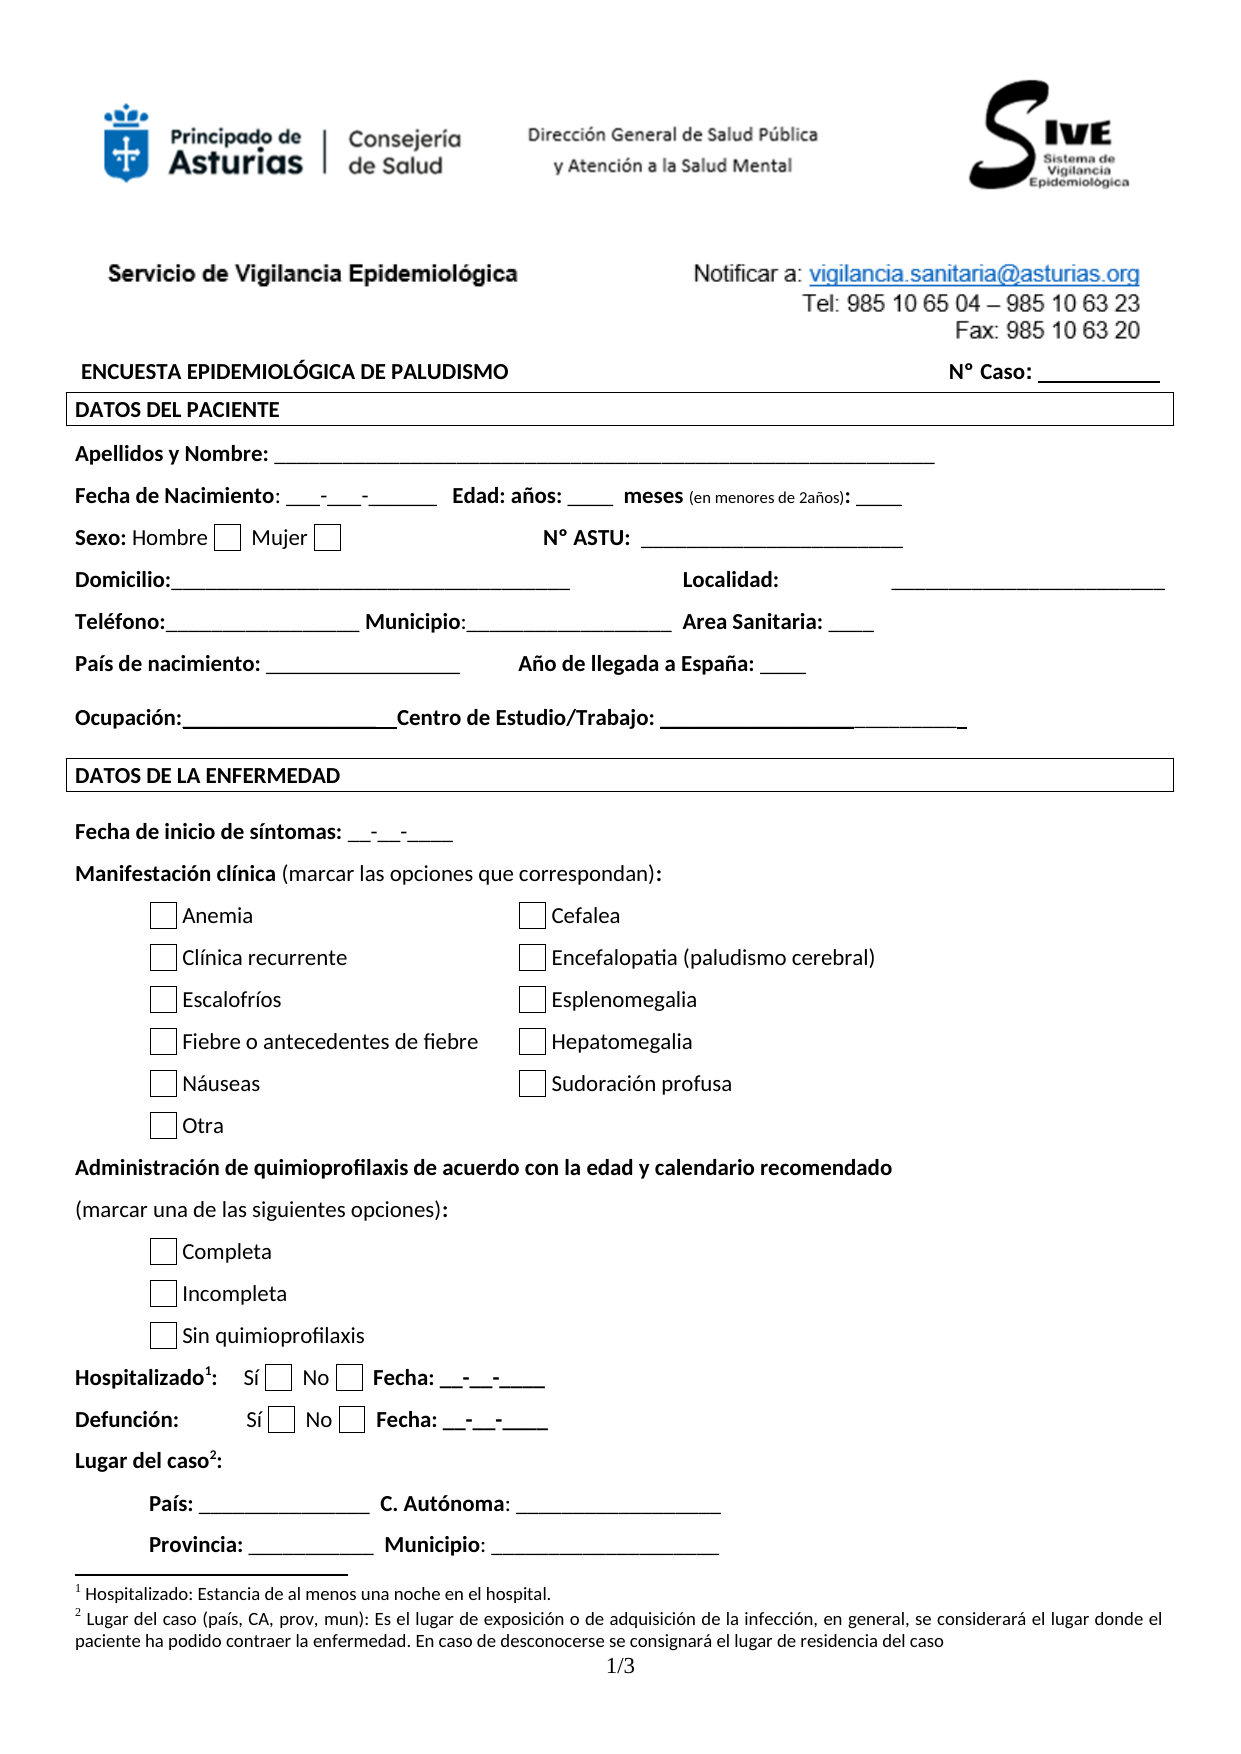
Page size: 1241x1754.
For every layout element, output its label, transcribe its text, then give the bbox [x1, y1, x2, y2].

text Lugar del caso: [75, 1447, 1165, 1475]
text País de nacimiento: _________________ Año de llegada a España: ____ [75, 649, 1165, 677]
text Ocupación:_________________ Centro de Estudio/Trabajo: __________________________ [75, 703, 1165, 731]
text Hospitalizado: Sí No Fecha: __-__-____ [75, 1363, 1165, 1391]
text Clínica recurrente Encefalopatia (paludismo cerebral) [149, 943, 1165, 971]
picture [75, 75, 1166, 220]
text Anemia Cefalea [149, 901, 1165, 929]
text Sin quimioprofilaxis [149, 1321, 1165, 1349]
text Completa [149, 1237, 1165, 1265]
text Náuseas Sudoración profusa [149, 1069, 1165, 1097]
text Administración de quimioprofilaxis de acuerdo con la edad y calendario recomendado [75, 1153, 1165, 1181]
text Incompleta [149, 1279, 1165, 1307]
text Escalofríos Esplenomegalia [149, 985, 1165, 1013]
picture [94, 245, 1146, 353]
text Defunción: Sí No Fecha: __-__-____ [75, 1405, 1165, 1433]
list DATOS DE LA ENFERMEDAD [67, 759, 1173, 791]
text Domicilio:___________________________________ Localidad: ________________________ Teléfono:_________________ Municipio:__________________ Area Sanitaria: ____ [75, 565, 1165, 635]
text Otra [149, 1111, 1165, 1139]
text Apellidos y Nombre: __________________________________________________________ [75, 439, 1165, 467]
text Manifestación clínica (marcar las opciones que correspondan): [75, 859, 1165, 887]
text Sexo: Hombre Mujer Nº ASTU: _______________________ [75, 523, 1165, 551]
list DATOS DEL PACIENTE [67, 393, 1173, 425]
text (marcar una de las siguientes opciones): [75, 1195, 1165, 1223]
text País: _______________ C. Autónoma: __________________ [75, 1489, 1165, 1517]
text Provincia: ___________ Municipio: ____________________ [75, 1531, 1165, 1559]
text Fecha de inicio de síntomas: __-__-____ [75, 817, 1165, 845]
text Fiebre o antecedentes de fiebre Hepatomegalia [149, 1027, 1165, 1055]
text Fecha de Nacimiento: ___-___-______ Edad: años: ____ meses (en menores de 2años): ____ [75, 481, 1165, 509]
